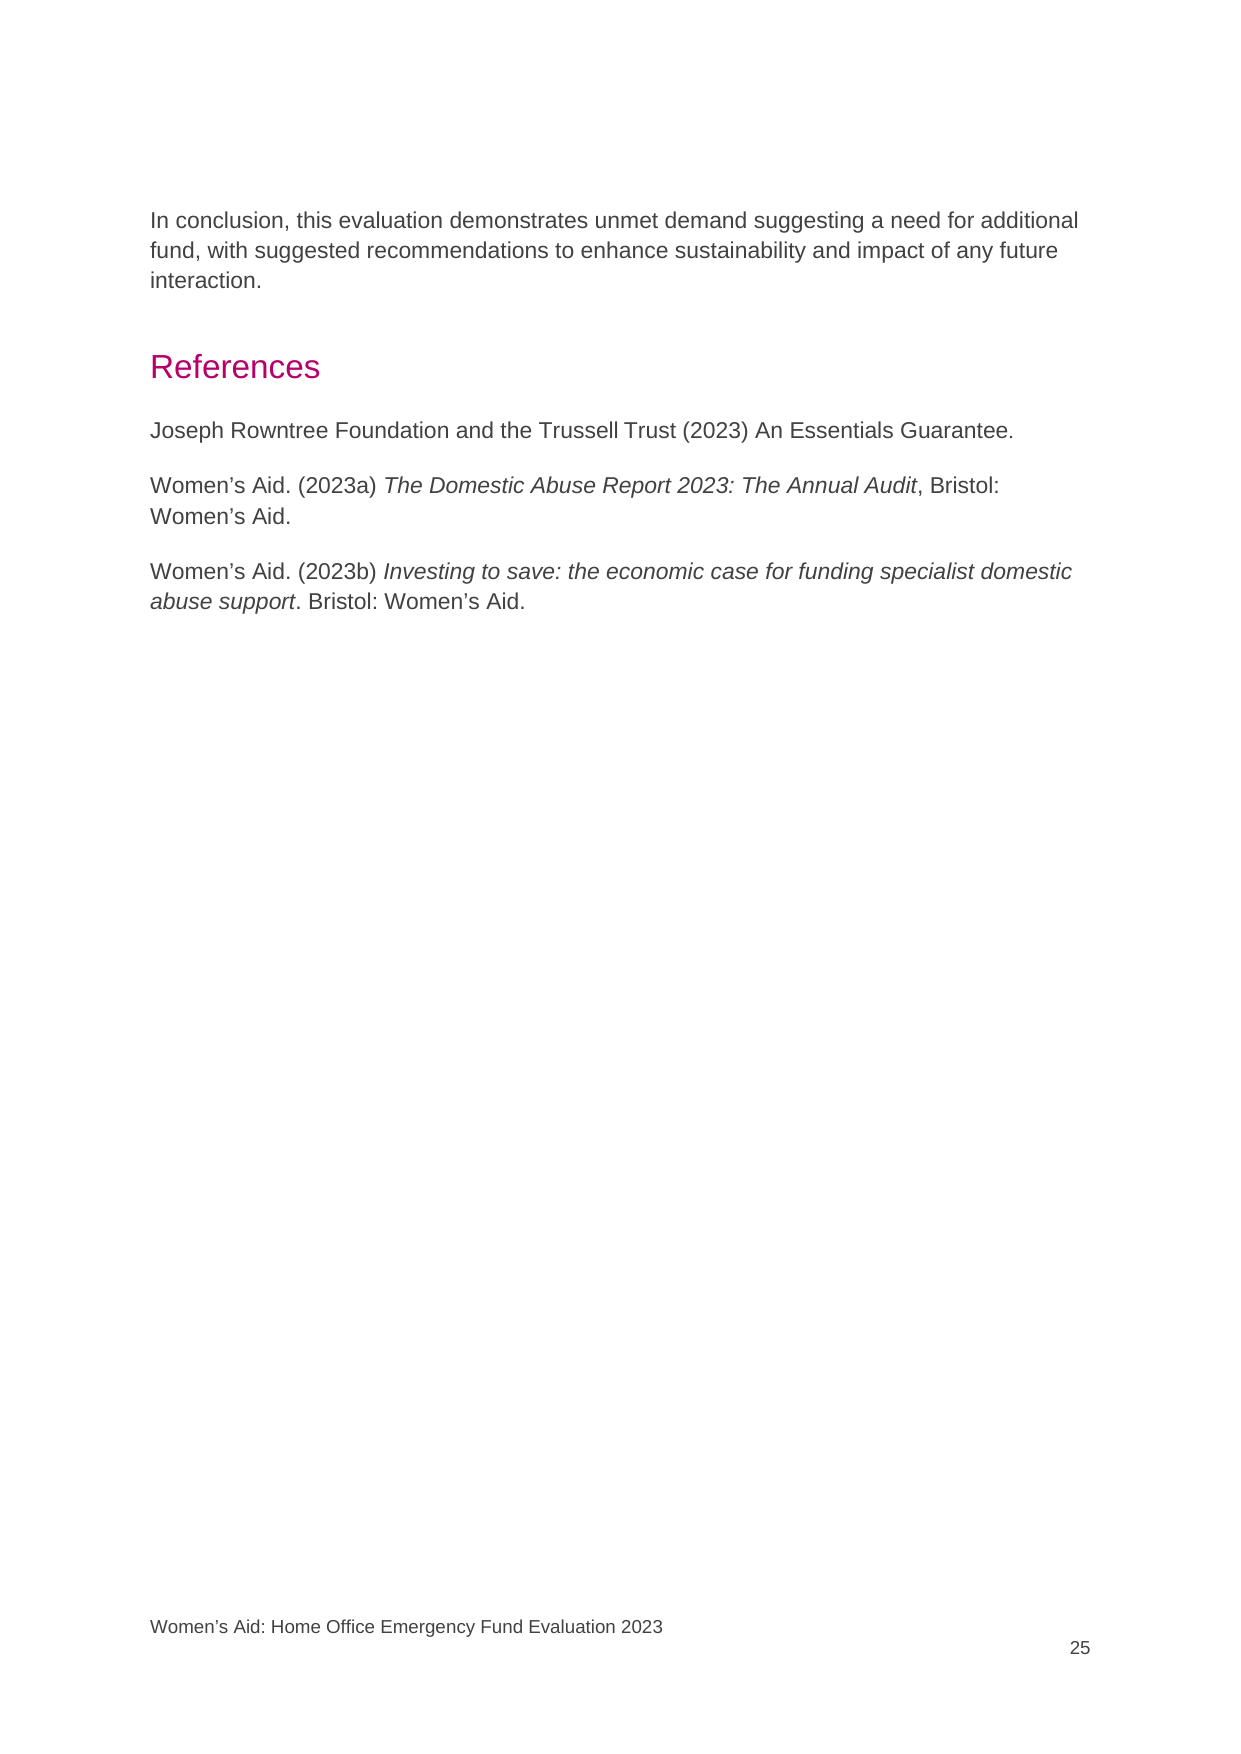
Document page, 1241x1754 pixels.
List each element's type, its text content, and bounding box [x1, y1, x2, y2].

text In conclusion, this evaluation demonstrates unmet demand suggesting a need for additional fund, with suggested recommendations to enhance sustainability and impact of any future interaction. [150, 207, 1090, 293]
text Joseph Rowntree Foundation and the Trussell Trust (2023) An Essentials Guarantee. [150, 417, 1090, 443]
text Women’s Aid. (2023a) The Domestic Abuse Report 2023: The Annual Audit, Bristol: Women’s Aid. [150, 472, 1090, 529]
subtitle References [150, 347, 1090, 386]
text Women’s Aid. (2023b) Investing to save: the economic case for funding specialist domestic abuse support. Bristol: Women’s Aid. [150, 558, 1090, 614]
